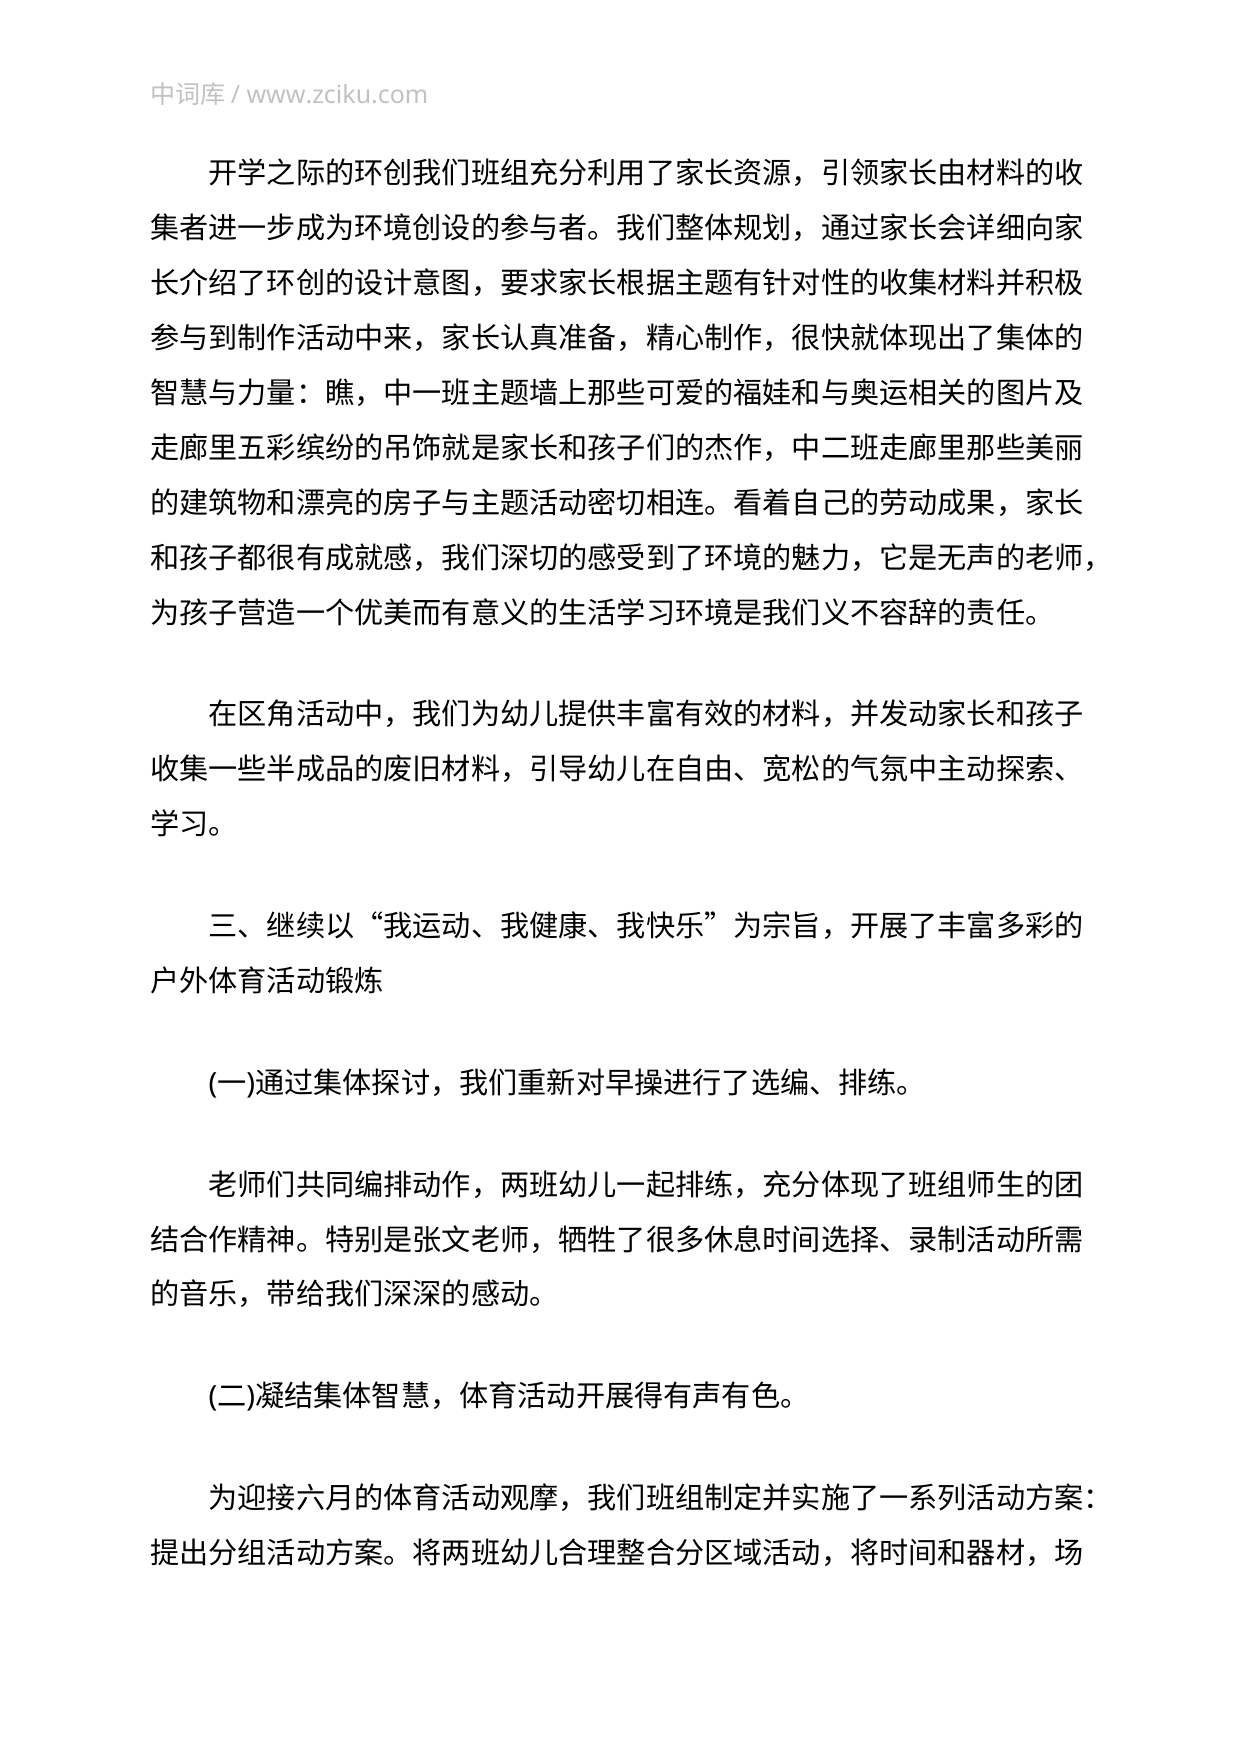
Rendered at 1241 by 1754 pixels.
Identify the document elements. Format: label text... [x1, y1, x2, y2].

text 在区角活动中，我们为幼儿提供丰富有效的材料，并发动家长和孩子收集一些半成品的废旧材料，引导幼儿在自由、宽松的气氛中主动探索、学习。 [150, 691, 1090, 843]
text (二)凝结集体智慧，体育活动开展得有声有色。 [150, 1373, 1090, 1415]
text 老师们共同编排动作，两班幼儿一起排练，充分体现了班组师生的团结合作精神。特别是张文老师，牺牲了很多休息时间选择、录制活动所需的音乐，带给我们深深的感动。 [150, 1161, 1090, 1313]
text 开学之际的环创我们班组充分利用了家长资源，引领家长由材料的收集者进一步成为环境创设的参与者。我们整体规划，通过家长会详细向家长介绍了环创的设计意图，要求家长根据主题有针对性的收集材料并积极参与到制作活动中来，家长认真准备，精心制作，很快就体现出了集体的智慧与力量：瞧，中一班主题墙上那些可爱的福娃和与奥运相关的图片及走廊里五彩缤纷的吊饰就是家长和孩子们的杰作，中二班走廊里那些美丽的建筑物和漂亮的房子与主题活动密切相连。看着自己的劳动成果，家长和孩子都很有成就感，我们深切的感受到了环境的魅力，它是无声的老师，为孩子营造一个优美而有意义的生活学习环境是我们义不容辞的责任。 [150, 150, 1090, 631]
text 三、继续以“我运动、我健康、我快乐”为宗旨，开展了丰富多彩的户外体育活动锻炼 [150, 902, 1090, 1000]
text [150, 1475, 1090, 1572]
text (一)通过集体探讨，我们重新对早操进行了选编、排练。 [150, 1059, 1090, 1102]
